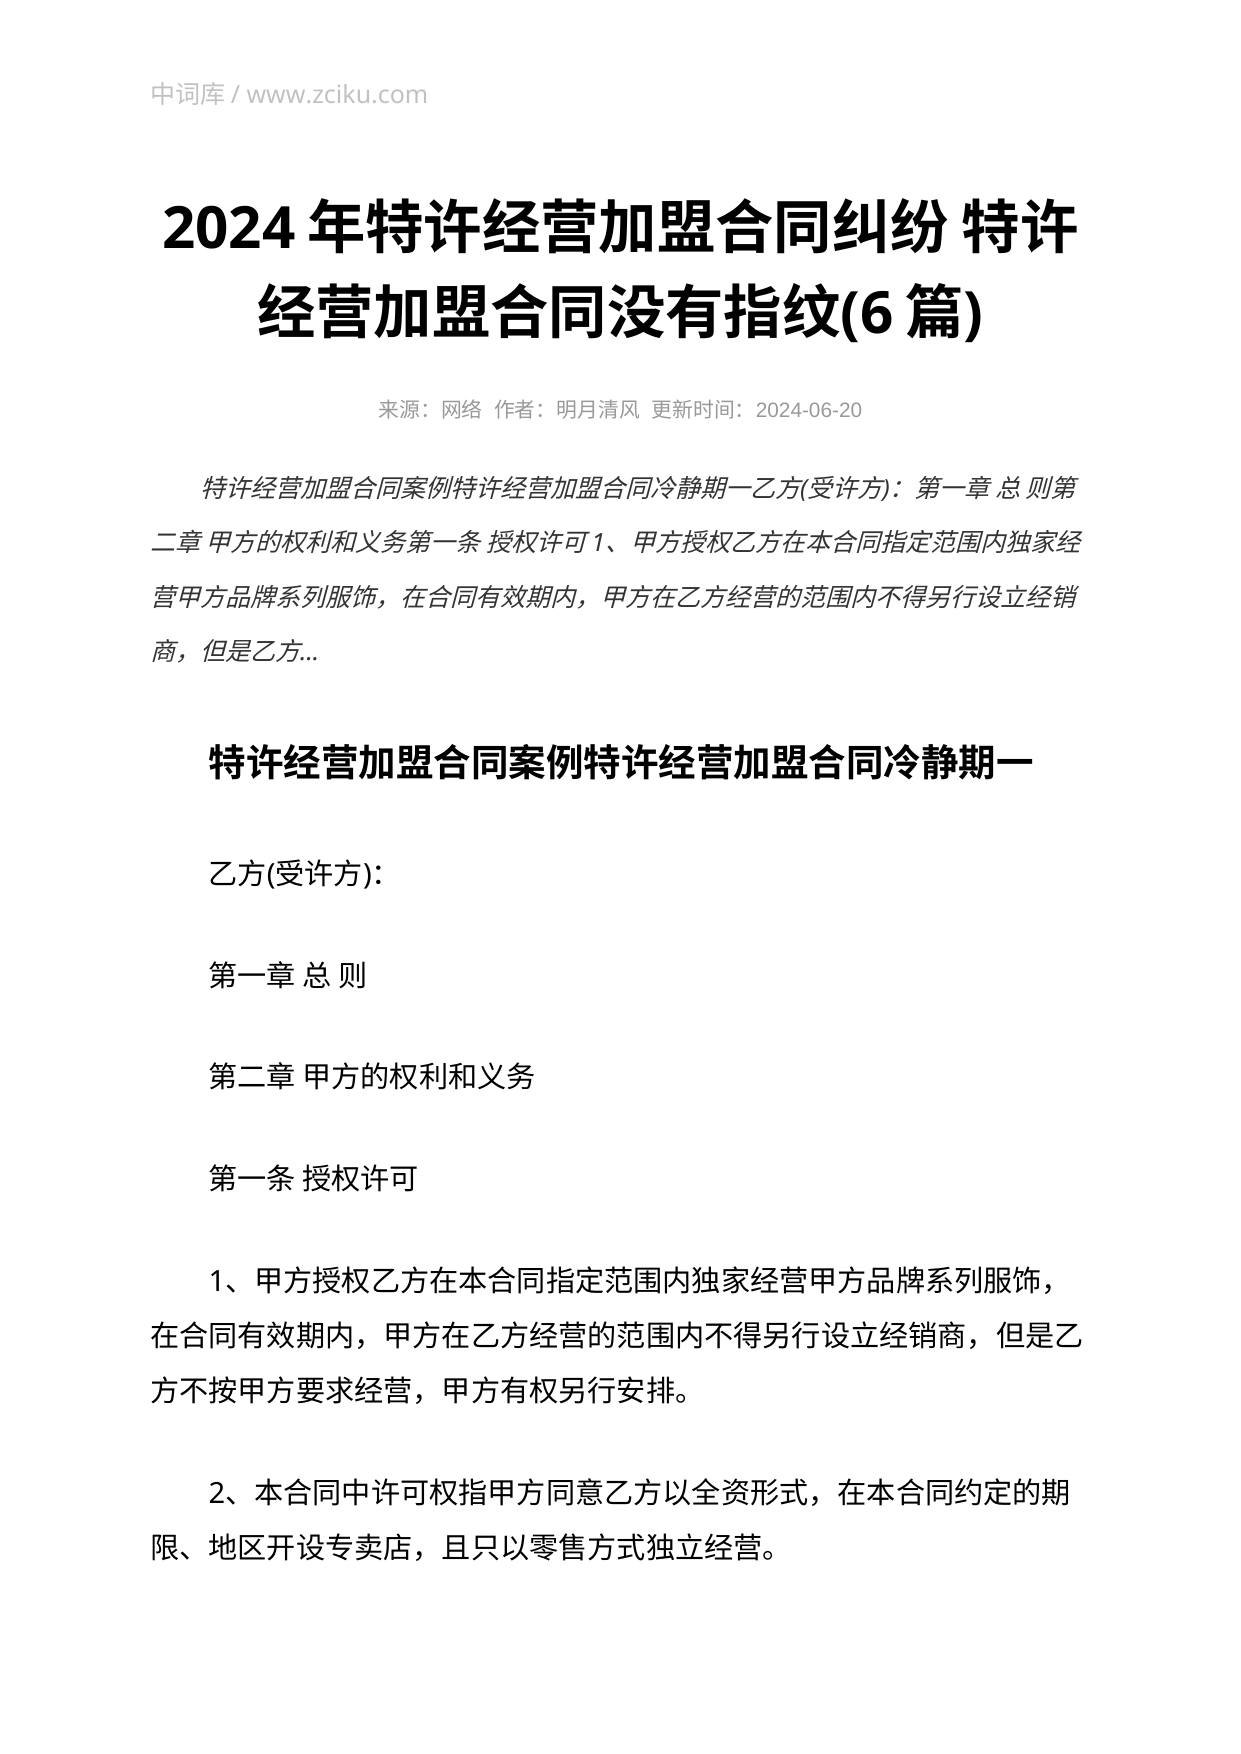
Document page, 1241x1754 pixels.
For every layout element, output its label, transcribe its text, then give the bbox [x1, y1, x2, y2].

text 特许经营加盟合同案例特许经营加盟合同冷静期一 [150, 733, 1090, 787]
text 2、本合同中许可权指甲方同意乙方以全资形式，在本合同约定的期限、地区开设专卖店，且只以零售方式独立经营。 [150, 1469, 1090, 1567]
text 乙方(受许方)： [150, 850, 1090, 893]
text 第一条 授权许可 [150, 1156, 1090, 1198]
text 第一章 总 则 [150, 952, 1090, 994]
text 特许经营加盟合同案例特许经营加盟合同冷静期一乙方(受许方)：第一章 总 则第二章 甲方的权利和义务第一条 授权许可1、甲方授权乙方在本合同指定范围内独家经营甲方品牌系列服饰，在合同有效期内，甲方在乙方经营的范围内不得另行设立经销商，但是乙方... [150, 468, 1090, 668]
text 来源：网络 作者：明月清风 更新时间：2024-06-20 [150, 398, 1090, 422]
subtitle 2024年特许经营加盟合同纠纷 特许经营加盟合同没有指纹(6篇) [150, 181, 1090, 351]
text 第二章 甲方的权利和义务 [150, 1054, 1090, 1096]
text 1、甲方授权乙方在本合同指定范围内独家经营甲方品牌系列服饰，在合同有效期内，甲方在乙方经营的范围内不得另行设立经销商，但是乙方不按甲方要求经营，甲方有权另行安排。 [150, 1258, 1090, 1410]
